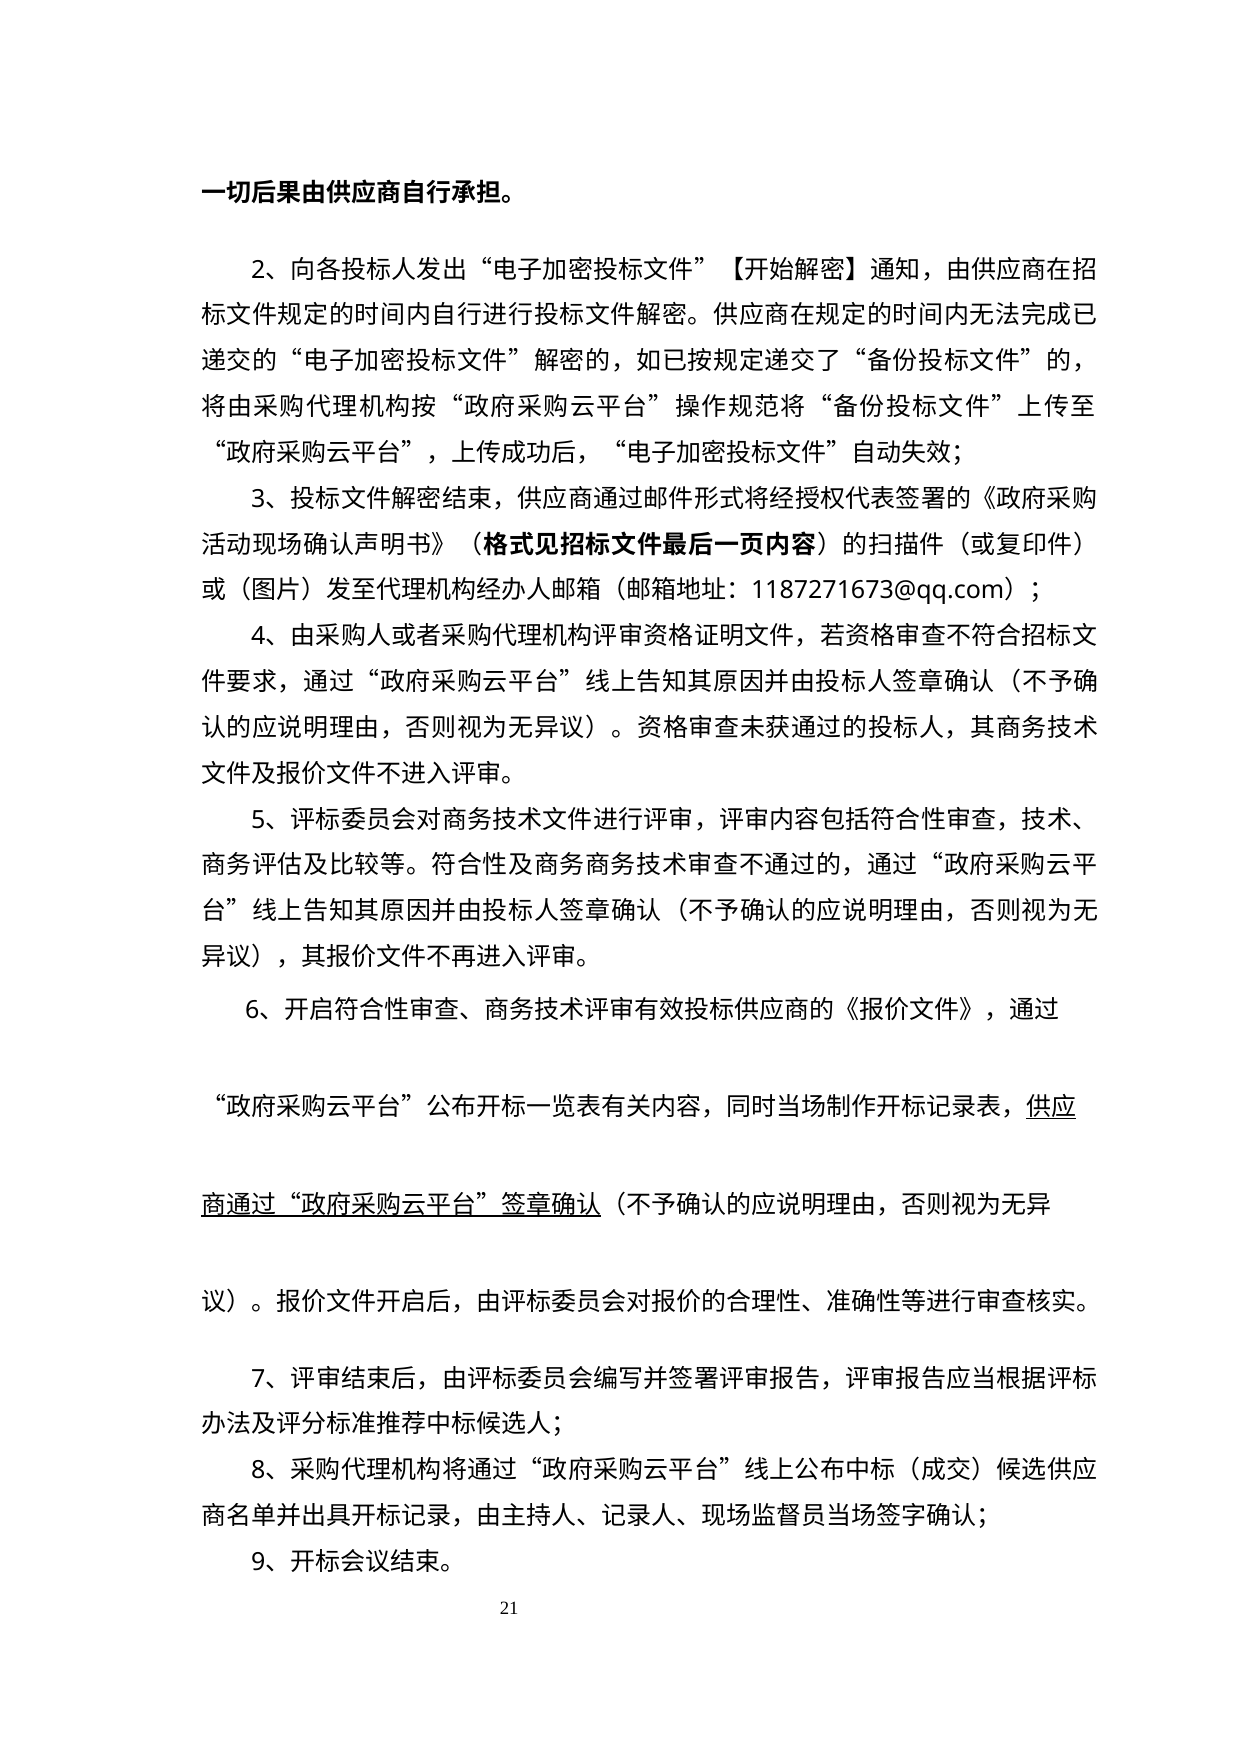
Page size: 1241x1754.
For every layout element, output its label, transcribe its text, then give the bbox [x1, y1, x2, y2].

text 8、采购代理机构将通过“政府采购云平台”线上公布中标（成交）候选供应商名单并出具开标记录，由主持人、记录人、现场监督员当场签字确认； [201, 1442, 1099, 1534]
text 3、投标文件解密结束，供应商通过邮件形式将经授权代表签署的《政府采购活动现场确认声明书》（格式见招标文件最后一页内容）的扫描件（或复印件）或（图片）发至代理机构经办人邮箱（邮箱地址：1187271673@qq.com）； [201, 471, 1099, 608]
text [201, 158, 1099, 223]
text 9、开标会议结束。 [201, 1534, 1099, 1579]
text 2、向各投标人发出“电子加密投标文件”【开始解密】通知，由供应商在招标文件规定的时间内自行进行投标文件解密。供应商在规定的时间内无法完成已递交的“电子加密投标文件”解密的，如已按规定递交了“备份投标文件”的，将由采购代理机构按“政府采购云平台”操作规范将“备份投标文件”上传至“政府采购云平台”，上传成功后，“电子加密投标文件”自动失效； [201, 241, 1099, 471]
text 7、评审结束后，由评标委员会编写并签署评审报告，评审报告应当根据评标办法及评分标准推荐中标候选人； [201, 1350, 1099, 1442]
text 4、由采购人或者采购代理机构评审资格证明文件，若资格审查不符合招标文件要求，通过“政府采购云平台”线上告知其原因并由投标人签章确认（不予确认的应说明理由，否则视为无异议）。资格审查未获通过的投标人，其商务技术文件及报价文件不进入评审。 [201, 608, 1099, 791]
text 6、开启符合性审查、商务技术评审有效投标供应商的《报价文件》，通过“政府采购云平台”公布开标一览表有关内容，同时当场制作开标记录表，供应商通过“政府采购云平台”签章确认（不予确认的应说明理由，否则视为无异议）。报价文件开启后，由评标委员会对报价的合理性、准确性等进行审查核实。 [201, 975, 1099, 1332]
text 5、评标委员会对商务技术文件进行评审，评审内容包括符合性审查，技术、商务评估及比较等。符合性及商务商务技术审查不通过的，通过“政府采购云平台”线上告知其原因并由投标人签章确认（不予确认的应说明理由，否则视为无异议），其报价文件不再进入评审。 [201, 791, 1099, 975]
